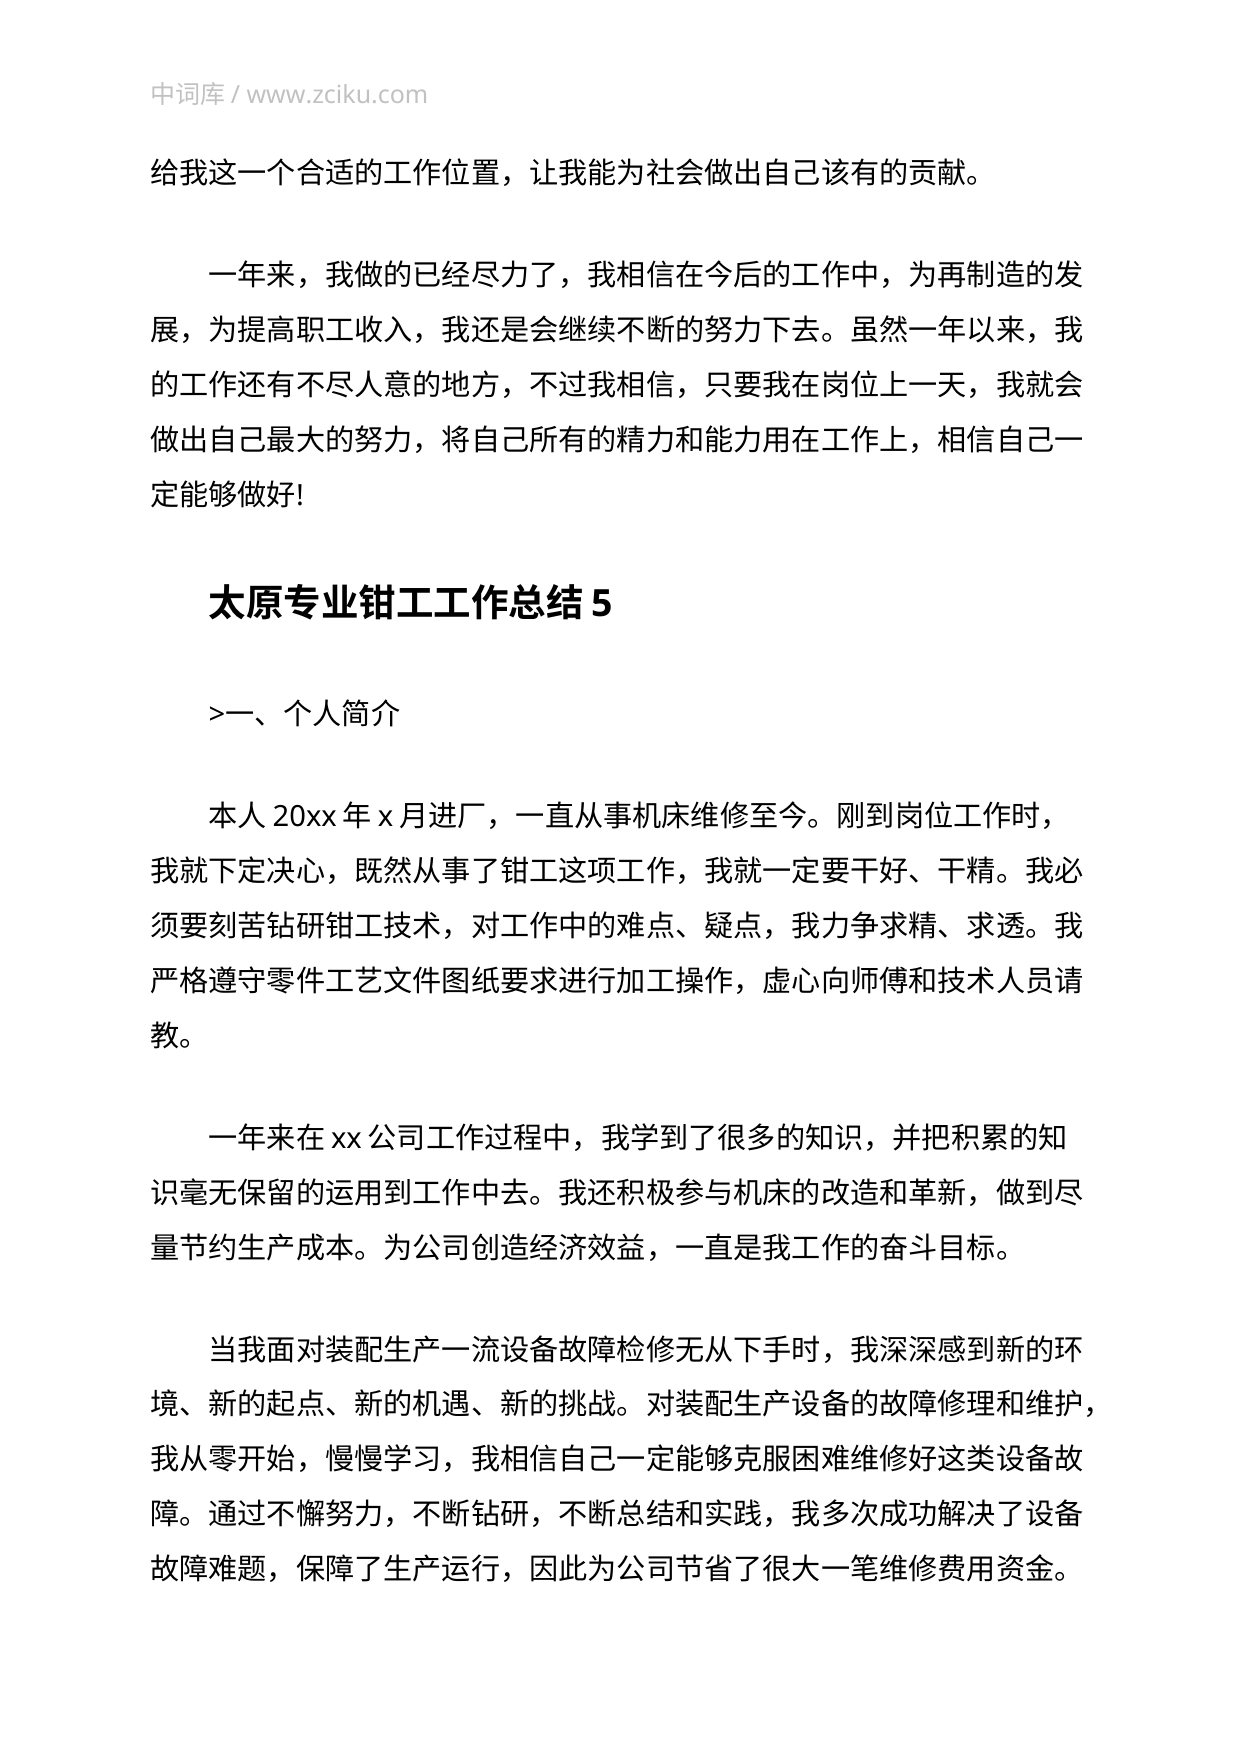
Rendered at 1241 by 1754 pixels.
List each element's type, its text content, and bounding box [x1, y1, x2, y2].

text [150, 150, 1090, 192]
text >一、个人简介 [150, 691, 1090, 733]
text 本人20xx年x月进厂，一直从事机床维修至今。刚到岗位工作时，我就下定决心，既然从事了钳工这项工作，我就一定要干好、干精。我必须要刻苦钻研钳工技术，对工作中的难点、疑点，我力争求精、求透。我严格遵守零件工艺文件图纸要求进行加工操作，虚心向师傅和技术人员请教。 [150, 793, 1090, 1055]
text 一年来，我做的已经尽力了，我相信在今后的工作中，为再制造的发展，为提高职工收入，我还是会继续不断的努力下去。虽然一年以来，我的工作还有不尽人意的地方，不过我相信，只要我在岗位上一天，我就会做出自己最大的努力，将自己所有的精力和能力用在工作上，相信自己一定能够做好! [150, 252, 1090, 514]
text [150, 1326, 1090, 1588]
text 太原专业钳工工作总结5 [150, 573, 1090, 628]
text 一年来在xx公司工作过程中，我学到了很多的知识，并把积累的知识毫无保留的运用到工作中去。我还积极参与机床的改造和革新，做到尽量节约生产成本。为公司创造经济效益，一直是我工作的奋斗目标。 [150, 1114, 1090, 1267]
